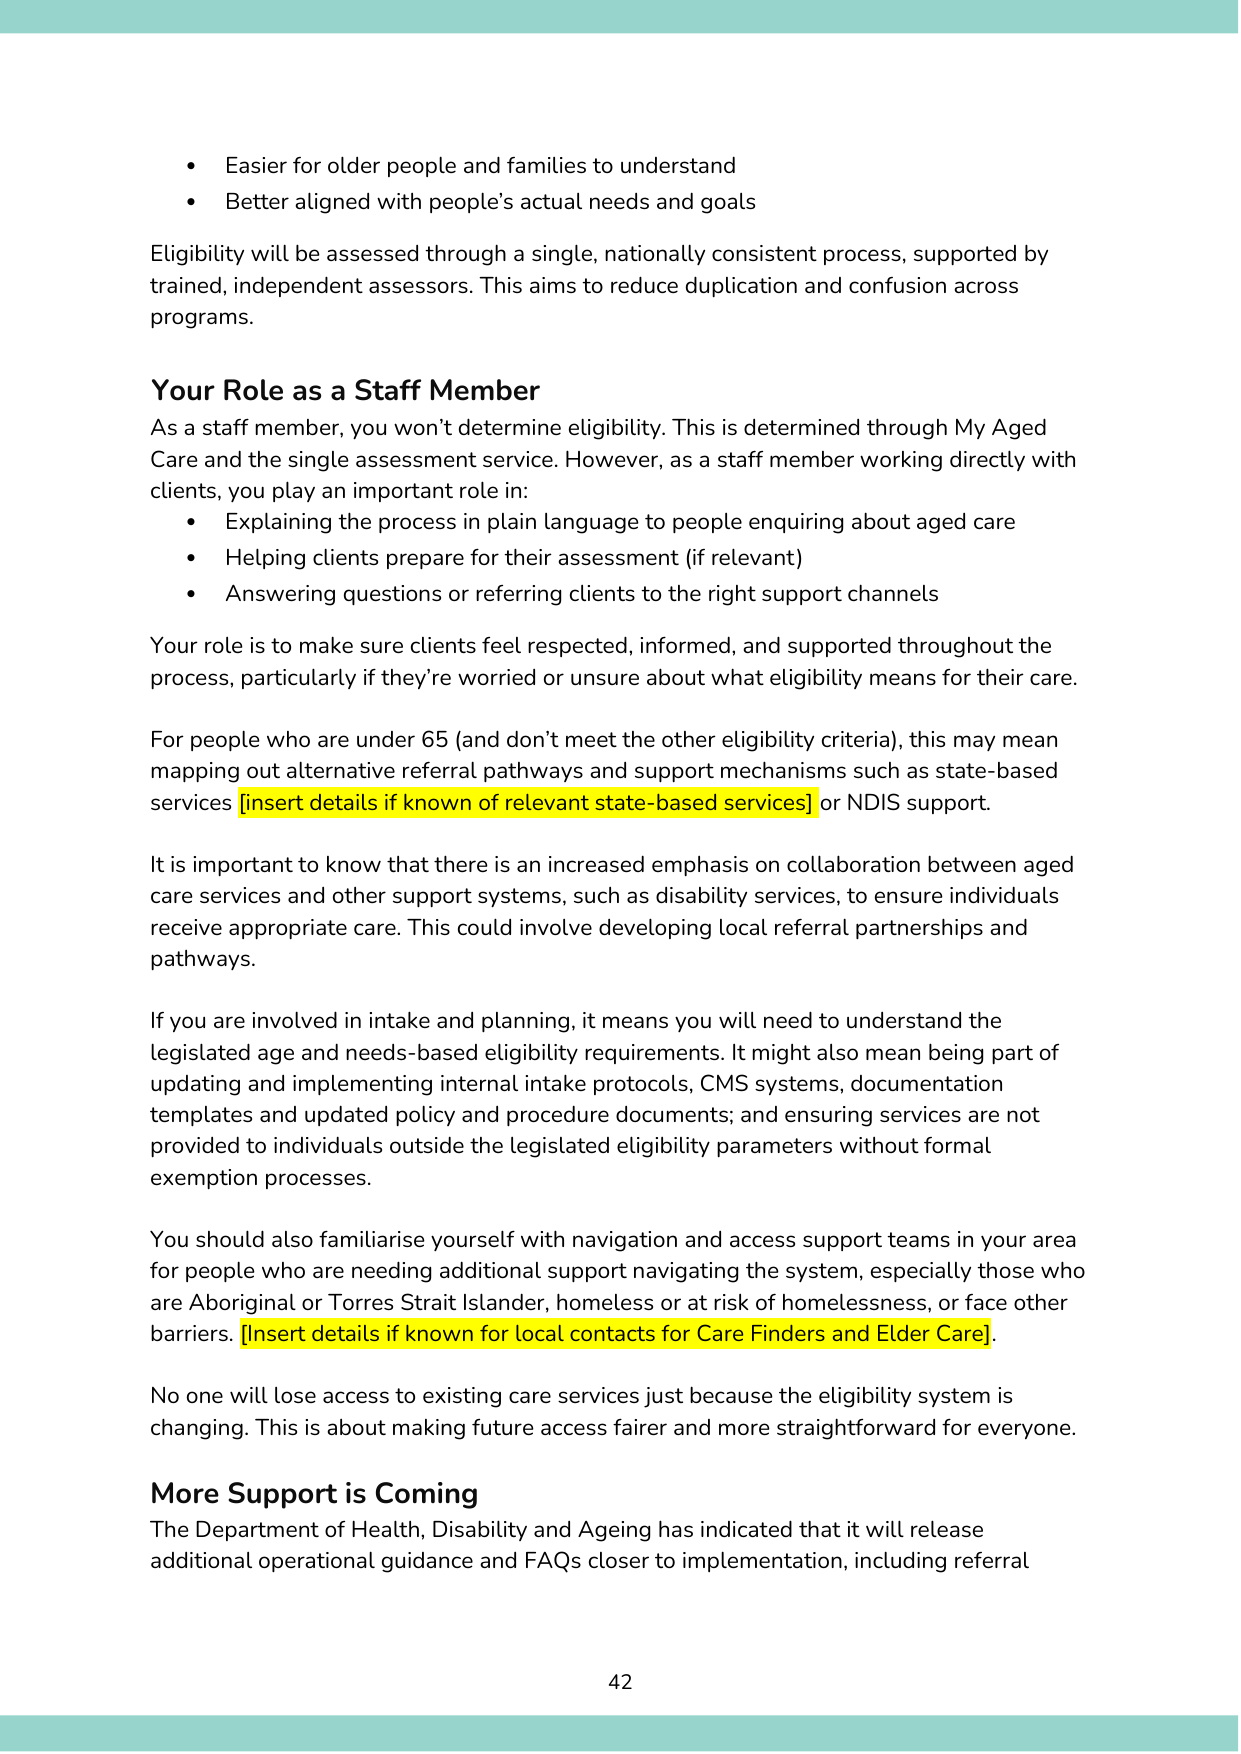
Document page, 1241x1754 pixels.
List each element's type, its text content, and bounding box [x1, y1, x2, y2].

list Helping clients prepare for their assessment (if relevant) [187, 542, 1090, 573]
text For people who are under 65 (and don’t meet the other eligibility criteria), this may mean mapping out alternative referral pathways and support mechanisms such as state-based services [insert details if known of relevant state-based services] or NDIS support. [150, 724, 1090, 818]
text It is important to know that there is an increased emphasis on collaboration between aged care services and other support systems, such as disability services, to ensure individuals receive appropriate care. This could involve developing local referral partnerships and pathways. [150, 849, 1090, 974]
list Better aligned with people’s actual needs and goals [187, 186, 1090, 217]
list Answering questions or referring clients to the right support channels [187, 578, 1090, 609]
subtitle Your Role as a Staff Member [150, 371, 1080, 411]
text Eligibility will be assessed through a single, nationally consistent process, supported by trained, independent assessors. This aims to reduce duplication and confusion across programs. [150, 238, 1090, 332]
text As a staff member, you won’t determine eligibility. This is determined through My Aged Care and the single assessment service. However, as a staff member working directly with clients, you play an important role in: [150, 412, 1090, 506]
list Easier for older people and families to understand [187, 150, 1090, 181]
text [150, 1443, 1090, 1577]
text Your role is to make sure clients feel respected, informed, and supported throughout the process, particularly if they’re worried or unsure about what eligibility means for their care. [150, 631, 1090, 693]
list Explaining the process in plain language to people enquiring about aged care [187, 506, 1090, 537]
text You should also familiarise yourself with navigation and access support teams in your area for people who are needing additional support navigating the system, especially those who are Aboriginal or Torres Strait Islander, homeless or at risk of homelessness, or face other barriers. [Insert details if known for local contacts for Care Finders and Elder Care]. No one will lose access to existing care services just because the eligibility system is changing. This is about making future access fairer and more straightforward for everyone. [150, 1224, 1090, 1443]
text If you are involved in intake and planning, it means you will need to understand the legislated age and needs-based eligibility requirements. It might also mean being part of updating and implementing internal intake protocols, CMS systems, documentation templates and updated policy and procedure documents; and ensuring services are not provided to individuals outside the legislated eligibility parameters without formal exemption processes. [150, 1006, 1090, 1193]
